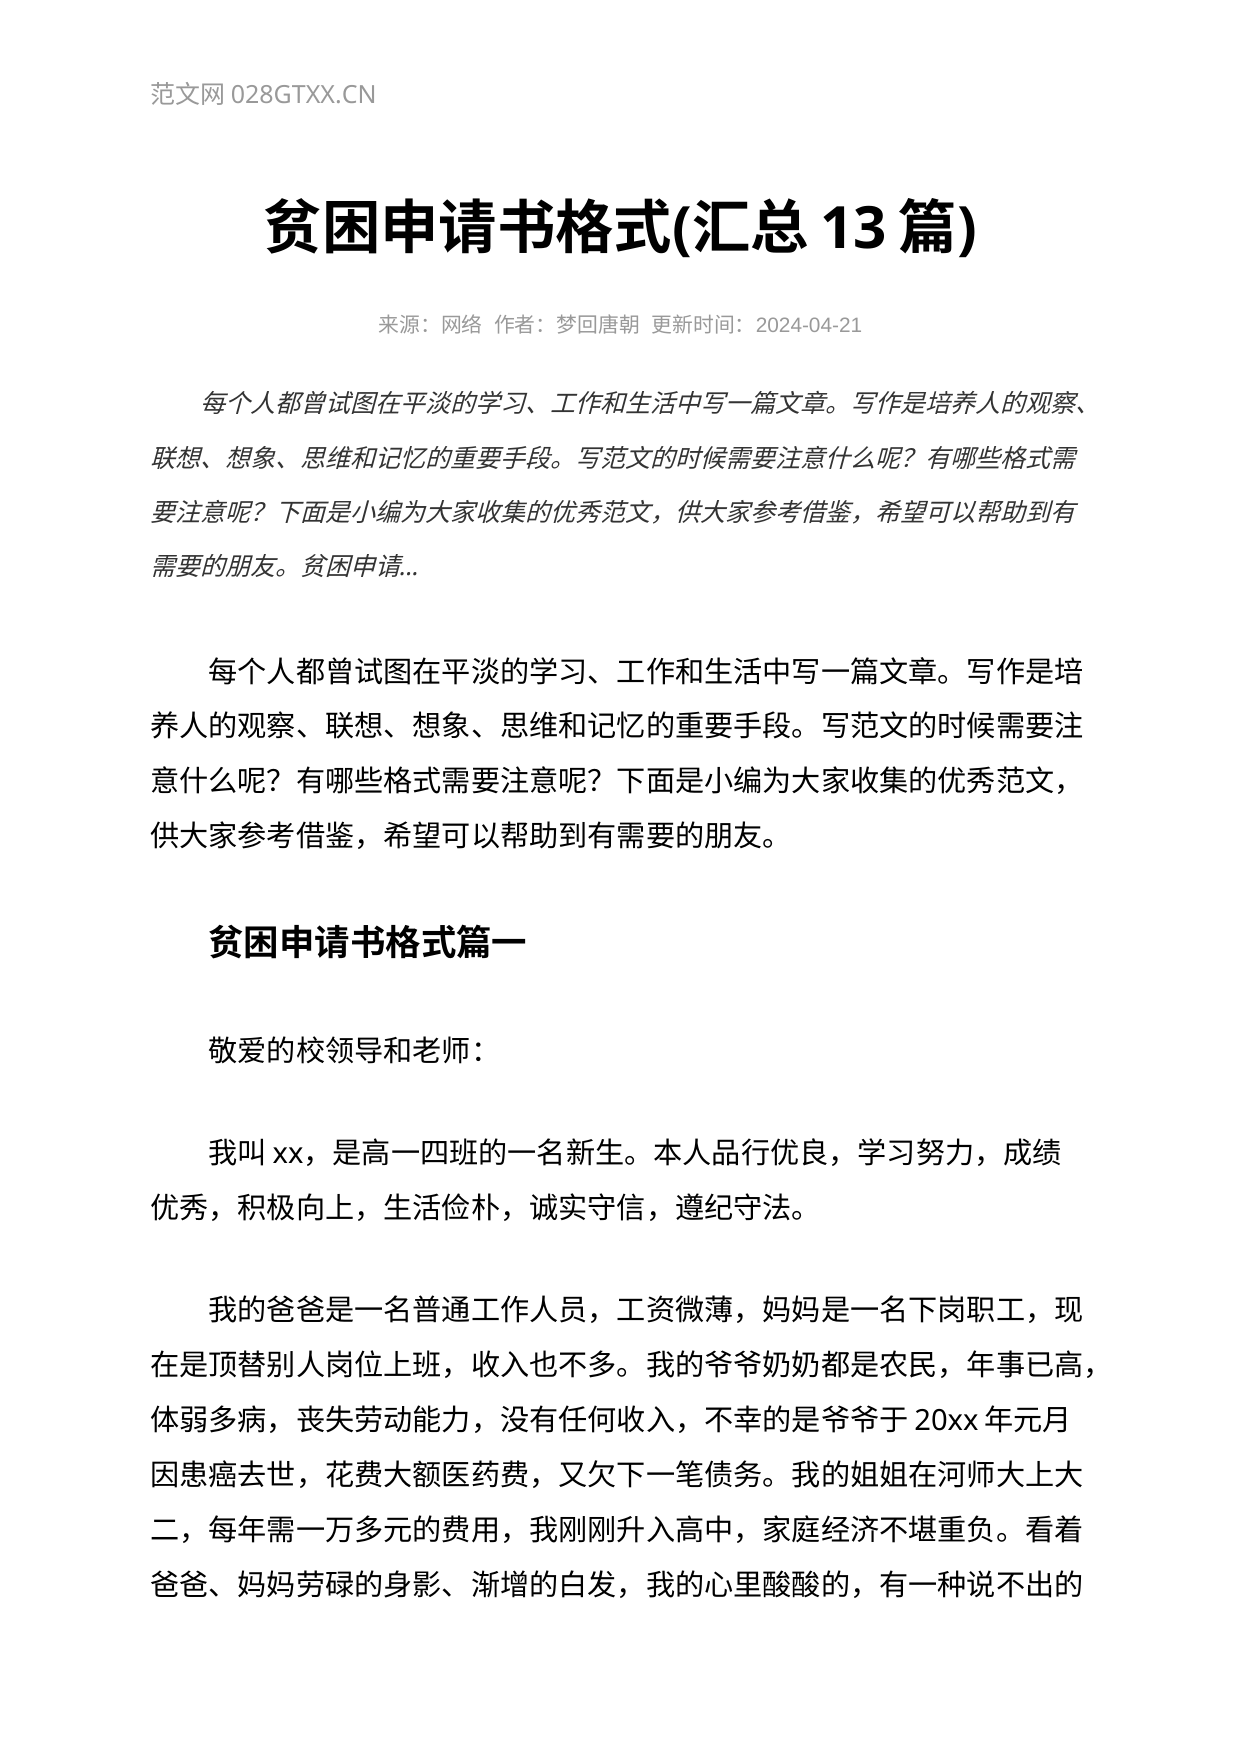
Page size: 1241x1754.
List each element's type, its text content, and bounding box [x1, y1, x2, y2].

text 每个人都曾试图在平淡的学习、工作和生活中写一篇文章。写作是培养人的观察、联想、想象、思维和记忆的重要手段。写范文的时候需要注意什么呢？有哪些格式需要注意呢？下面是小编为大家收集的优秀范文，供大家参考借鉴，希望可以帮助到有需要的朋友。 [150, 648, 1090, 855]
text 来源：网络 作者：梦回唐朝 更新时间：2024-04-21 [150, 313, 1090, 337]
text 敬爱的校领导和老师： [150, 1028, 1090, 1070]
text 贫困申请书格式篇一 [150, 914, 1090, 966]
text 每个人都曾试图在平淡的学习、工作和生活中写一篇文章。写作是培养人的观察、联想、想象、思维和记忆的重要手段。写范文的时候需要注意什么呢？有哪些格式需要注意呢？下面是小编为大家收集的优秀范文，供大家参考借鉴，希望可以帮助到有需要的朋友。贫困申请... [150, 384, 1090, 583]
text 我叫xx，是高一四班的一名新生。本人品行优良，学习努力，成绩优秀，积极向上，生活俭朴，诚实守信，遵纪守法。 [150, 1130, 1090, 1227]
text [150, 1287, 1090, 1603]
subtitle 贫困申请书格式(汇总13篇) [150, 181, 1090, 266]
